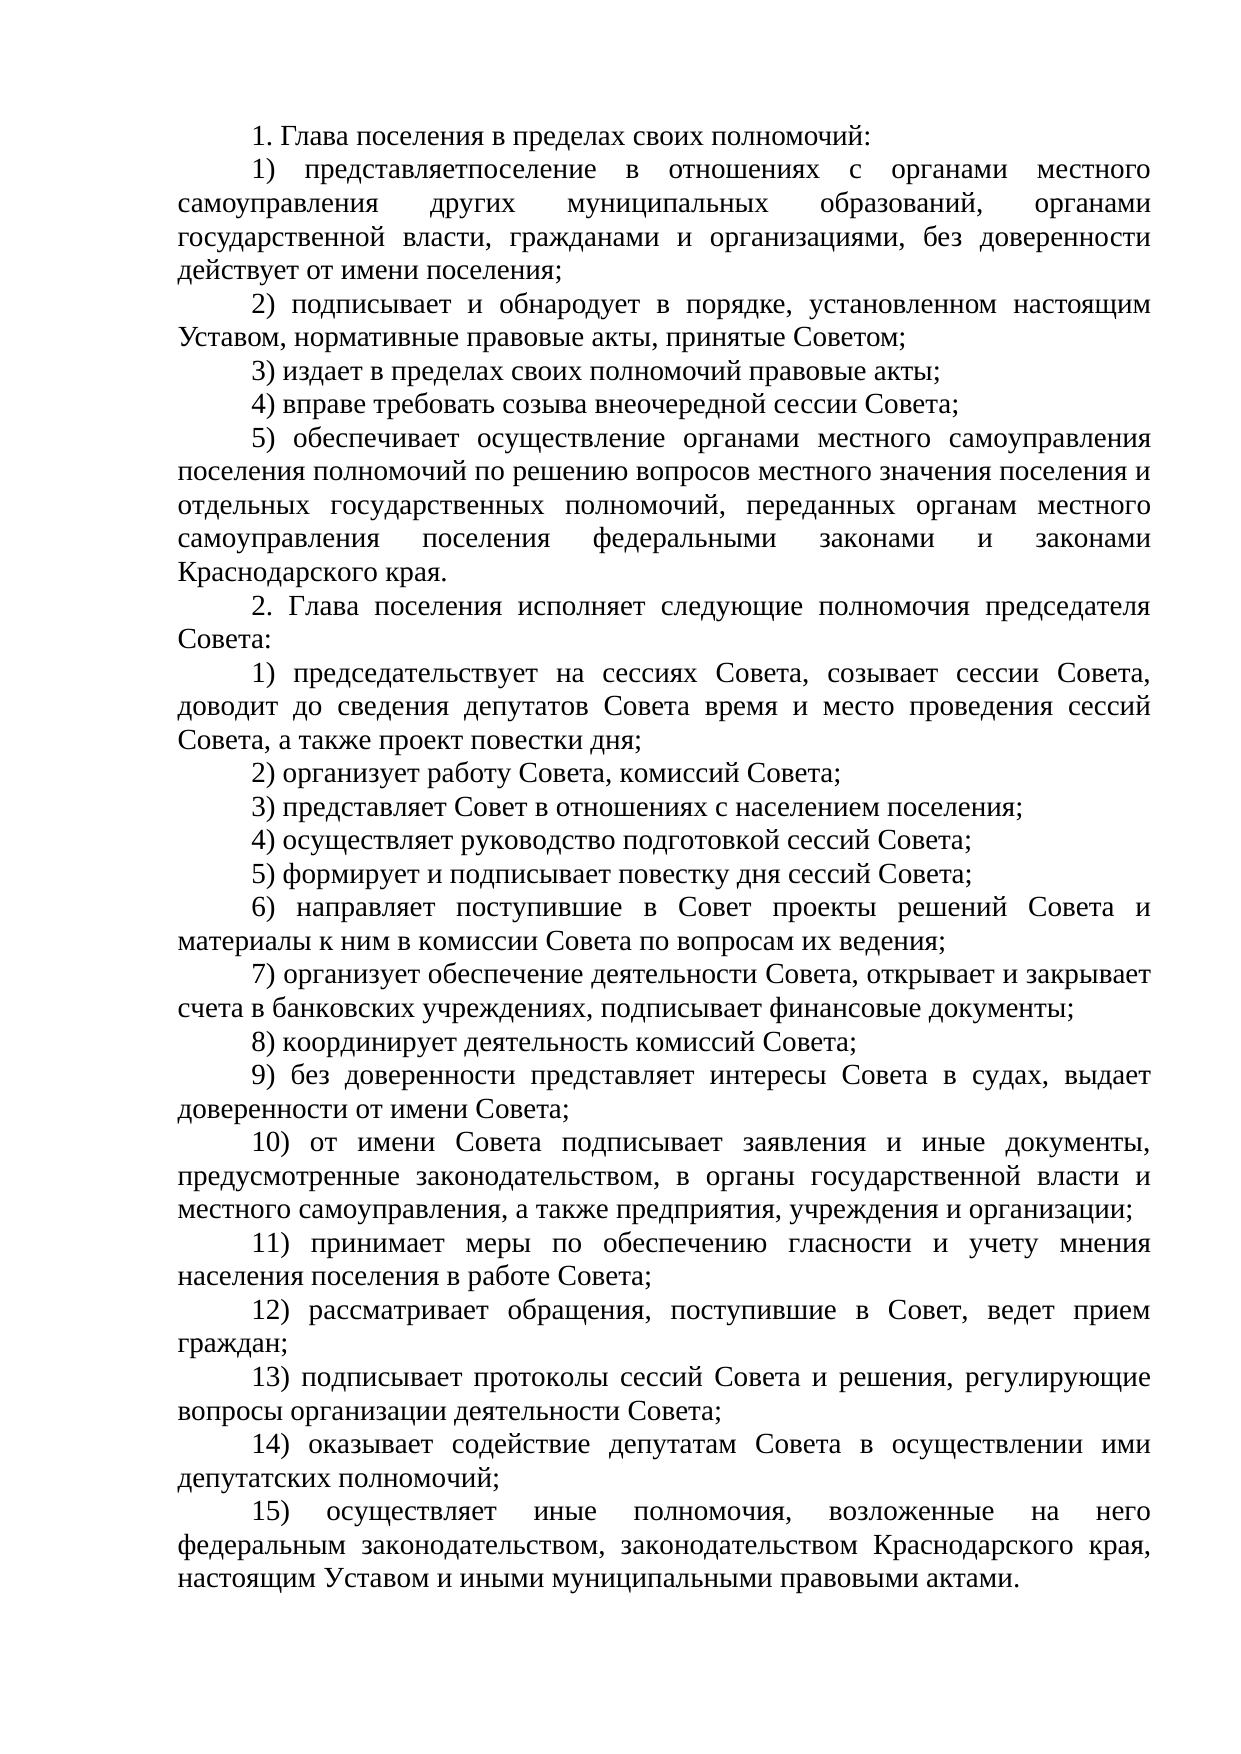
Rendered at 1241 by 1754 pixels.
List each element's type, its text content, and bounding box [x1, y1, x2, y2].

text 6) направляет поступившие в Совет проекты решений Совета и материалы к ним в комиссии Совета по вопросам их ведения; [177, 889, 1152, 957]
text 8) координирует деятельность комиссий Совета; [177, 1024, 1152, 1057]
text 7) организует обеспечение деятельности Совета, открывает и закрывает счета в банковских учреждениях, подписывает финансовые документы; [177, 957, 1152, 1024]
text 4) вправе требовать созыва внеочередной сессии Совета; [177, 386, 1152, 420]
text 3) издает в пределах своих полномочий правовые акты; [177, 353, 1152, 386]
text 4) осуществляет руководство подготовкой сессий Совета; [177, 822, 1152, 856]
text 1. Глава поселения в пределах своих полномочий: [177, 118, 1152, 152]
text 15) осуществляет иные полномочия, возложенные на него федеральным законодательством, законодательством Краснодарского края, настоящим Уставом и иными муниципальными правовыми актами. [177, 1493, 1152, 1594]
text 9) без доверенности представляет интересы Совета в судах, выдает доверенности от имени Совета; [177, 1057, 1152, 1124]
text 10) от имени Совета подписывает заявления и иные документы, предусмотренные законодательством, в органы государственной власти и местного самоуправления, а также предприятия, учреждения и организации; [177, 1124, 1152, 1225]
text 1) председательствует на сессиях Совета, созывает сессии Совета, доводит до сведения депутатов Совета время и место проведения сессий Совета, а также проект повестки дня; [177, 655, 1152, 755]
text 2) подписывает и обнародует в порядке, установленном настоящим Уставом, нормативные правовые акты, принятые Советом; [177, 286, 1152, 353]
text 14) оказывает содействие депутатам Совета в осуществлении ими депутатских полномочий; [177, 1426, 1152, 1493]
text 12) рассматривает обращения, поступившие в Совет, ведет прием граждан; [177, 1292, 1152, 1359]
text 5) формирует и подписывает повестку дня сессий Совета; [177, 856, 1152, 889]
text 11) принимает меры по обеспечению гласности и учету мнения населения поселения в работе Совета; [177, 1225, 1152, 1292]
text 3) представляет Совет в отношениях с населением поселения; [177, 789, 1152, 822]
text 2) организует работу Совета, комиссий Совета; [177, 755, 1152, 789]
text 2. Глава поселения исполняет следующие полномочия председателя Совета: [177, 588, 1152, 655]
text 13) подписывает протоколы сессий Совета и решения, регулирующие вопросы организации деятельности Совета; [177, 1359, 1152, 1426]
text 1) представляетпоселение в отношениях с органами местного самоуправления других муниципальных образований, органами государственной власти, гражданами и организациями, без доверенности действует от имени поселения; [177, 152, 1152, 286]
text 5) обеспечивает осуществление органами местного самоуправления поселения полномочий по решению вопросов местного значения поселения и отдельных государственных полномочий, переданных органам местного самоуправления поселения федеральными законами и законами Краснодарского края. [177, 420, 1152, 588]
